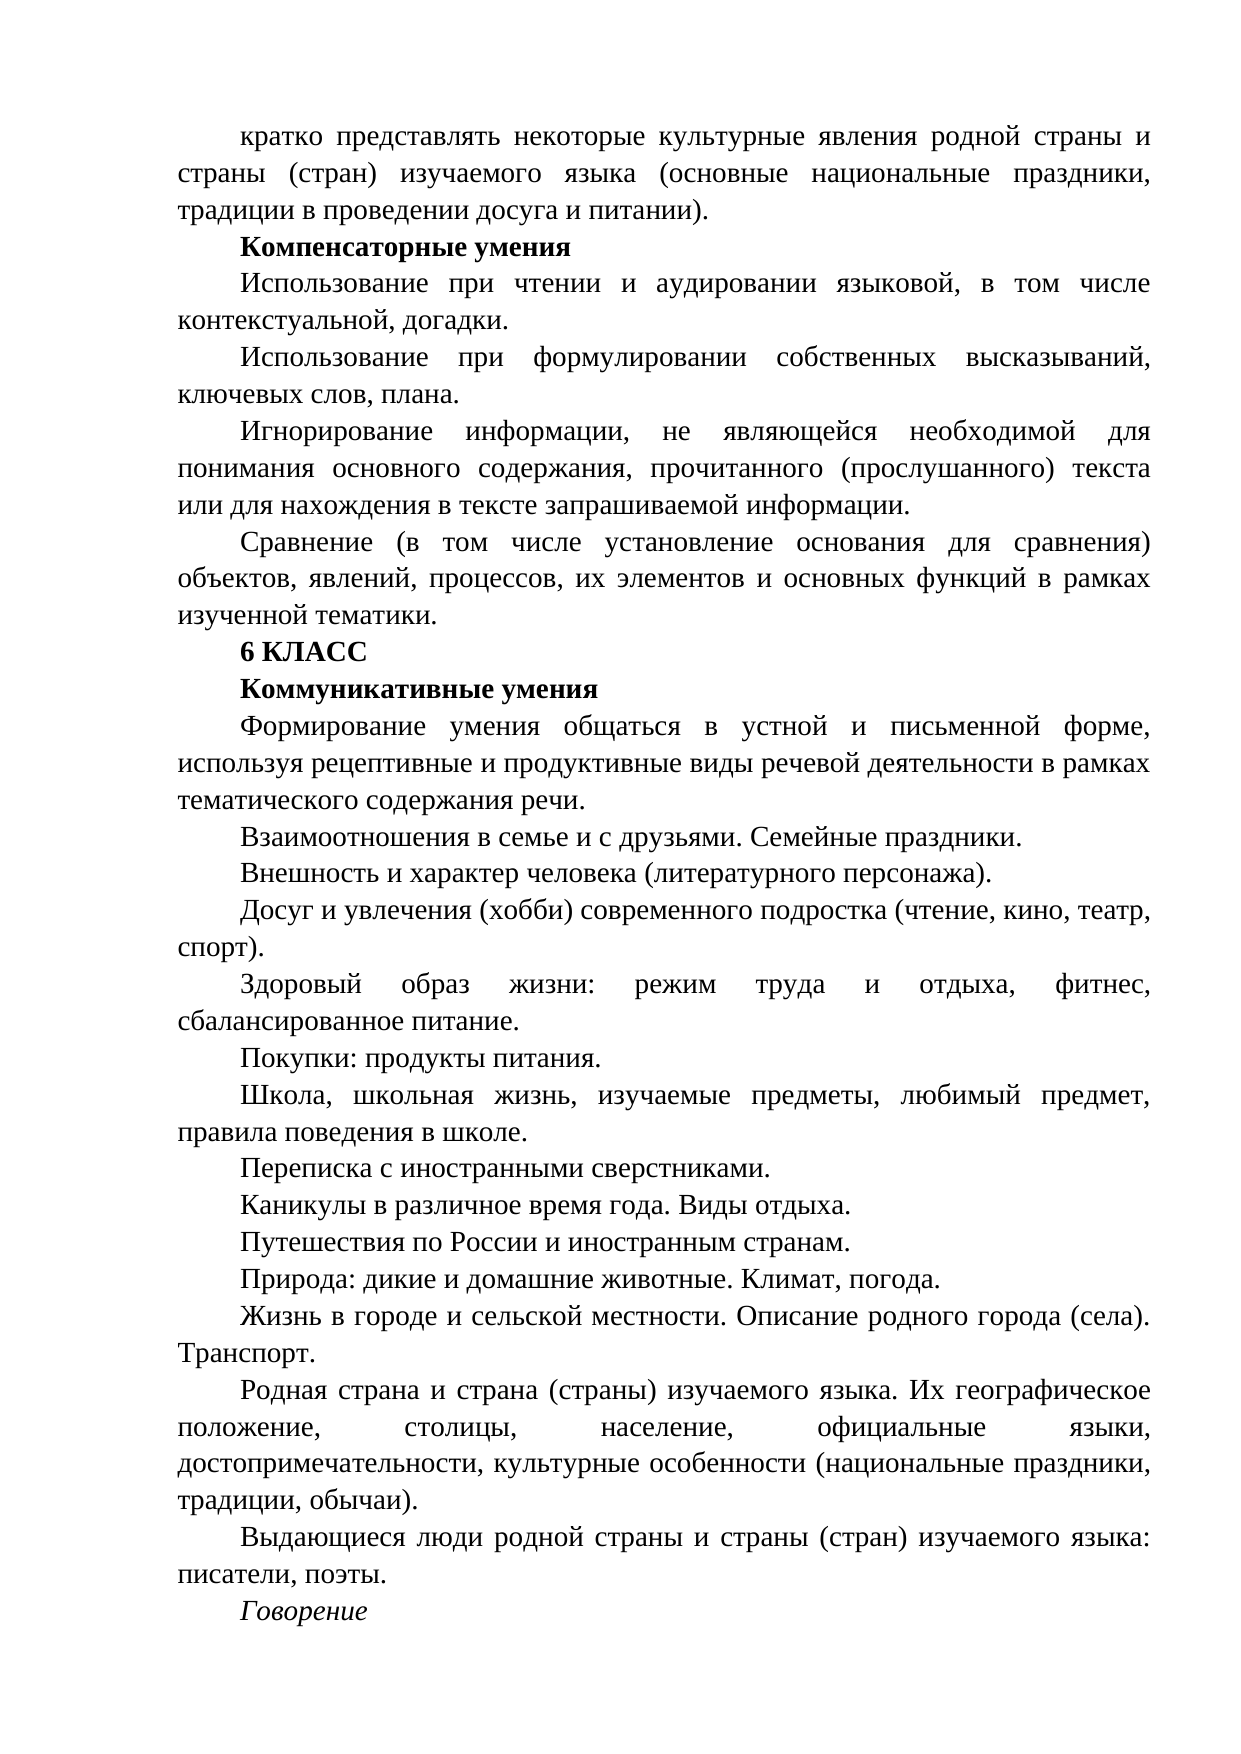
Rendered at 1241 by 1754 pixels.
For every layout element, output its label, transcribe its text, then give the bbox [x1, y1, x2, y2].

text Путешествия по России и иностранным странам. [177, 1224, 1152, 1258]
text Внешность и характер человека (литературного персонажа). [177, 856, 1152, 889]
text Взаимоотношения в семье и с друзьями. Семейные праздники. [177, 819, 1152, 852]
text Каникулы в различное время года. Виды отдыха. [177, 1187, 1152, 1221]
text Школа, школьная жизнь, изучаемые предметы, любимый предмет, правила поведения в школе. [177, 1077, 1152, 1147]
text Досуг и увлечения (хобби) современного подростка (чтение, кино, театр, спорт). [177, 892, 1152, 963]
text Выдающиеся люди родной страны и страны (стран) изучаемого языка: писатели, поэты. [177, 1519, 1152, 1590]
text Использование при чтении и аудировании языковой, в том числе контекстуальной, догадки. [177, 266, 1152, 336]
text Жизнь в городе и сельской местности. Описание родного города (села). Транспорт. [177, 1298, 1152, 1368]
text Использование при формулировании собственных высказываний, ключевых слов, плана. [177, 339, 1152, 410]
text 6 КЛАСС [177, 634, 1152, 668]
text Здоровый образ жизни: режим труда и отдыха, фитнес, сбалансированное питание. [177, 966, 1152, 1037]
text Формирование умения общаться в устной и письменной форме, используя рецептивные и продуктивные виды речевой деятельности в рамках тематического содержания речи. [177, 708, 1152, 815]
text Родная страна и страна (страны) изучаемого языка. Их географическое положение, столицы, население, официальные языки, достопримечательности, культурные особенности (национальные праздники, традиции, обычаи). [177, 1372, 1152, 1516]
text Природа: дикие и домашние животные. Климат, погода. [177, 1261, 1152, 1295]
text Компенсаторные умения [177, 229, 1152, 262]
text Покупки: продукты питания. [177, 1040, 1152, 1073]
text Переписка с иностранными сверстниками. [177, 1151, 1152, 1184]
text кратко представлять некоторые культурные явления родной страны и страны (стран) изучаемого языка (основные национальные праздники, традиции в проведении досуга и питании). [177, 118, 1152, 225]
text Говорение [177, 1593, 1152, 1627]
text Игнорирование информации, не являющейся необходимой для понимания основного содержания, прочитанного (прослушанного) текста или для нахождения в тексте запрашиваемой информации. [177, 413, 1152, 520]
text Коммуникативные умения [177, 671, 1152, 705]
text Сравнение (в том числе установление основания для сравнения) объектов, явлений, процессов, их элементов и основных функций в рамках изученной тематики. [177, 524, 1152, 631]
